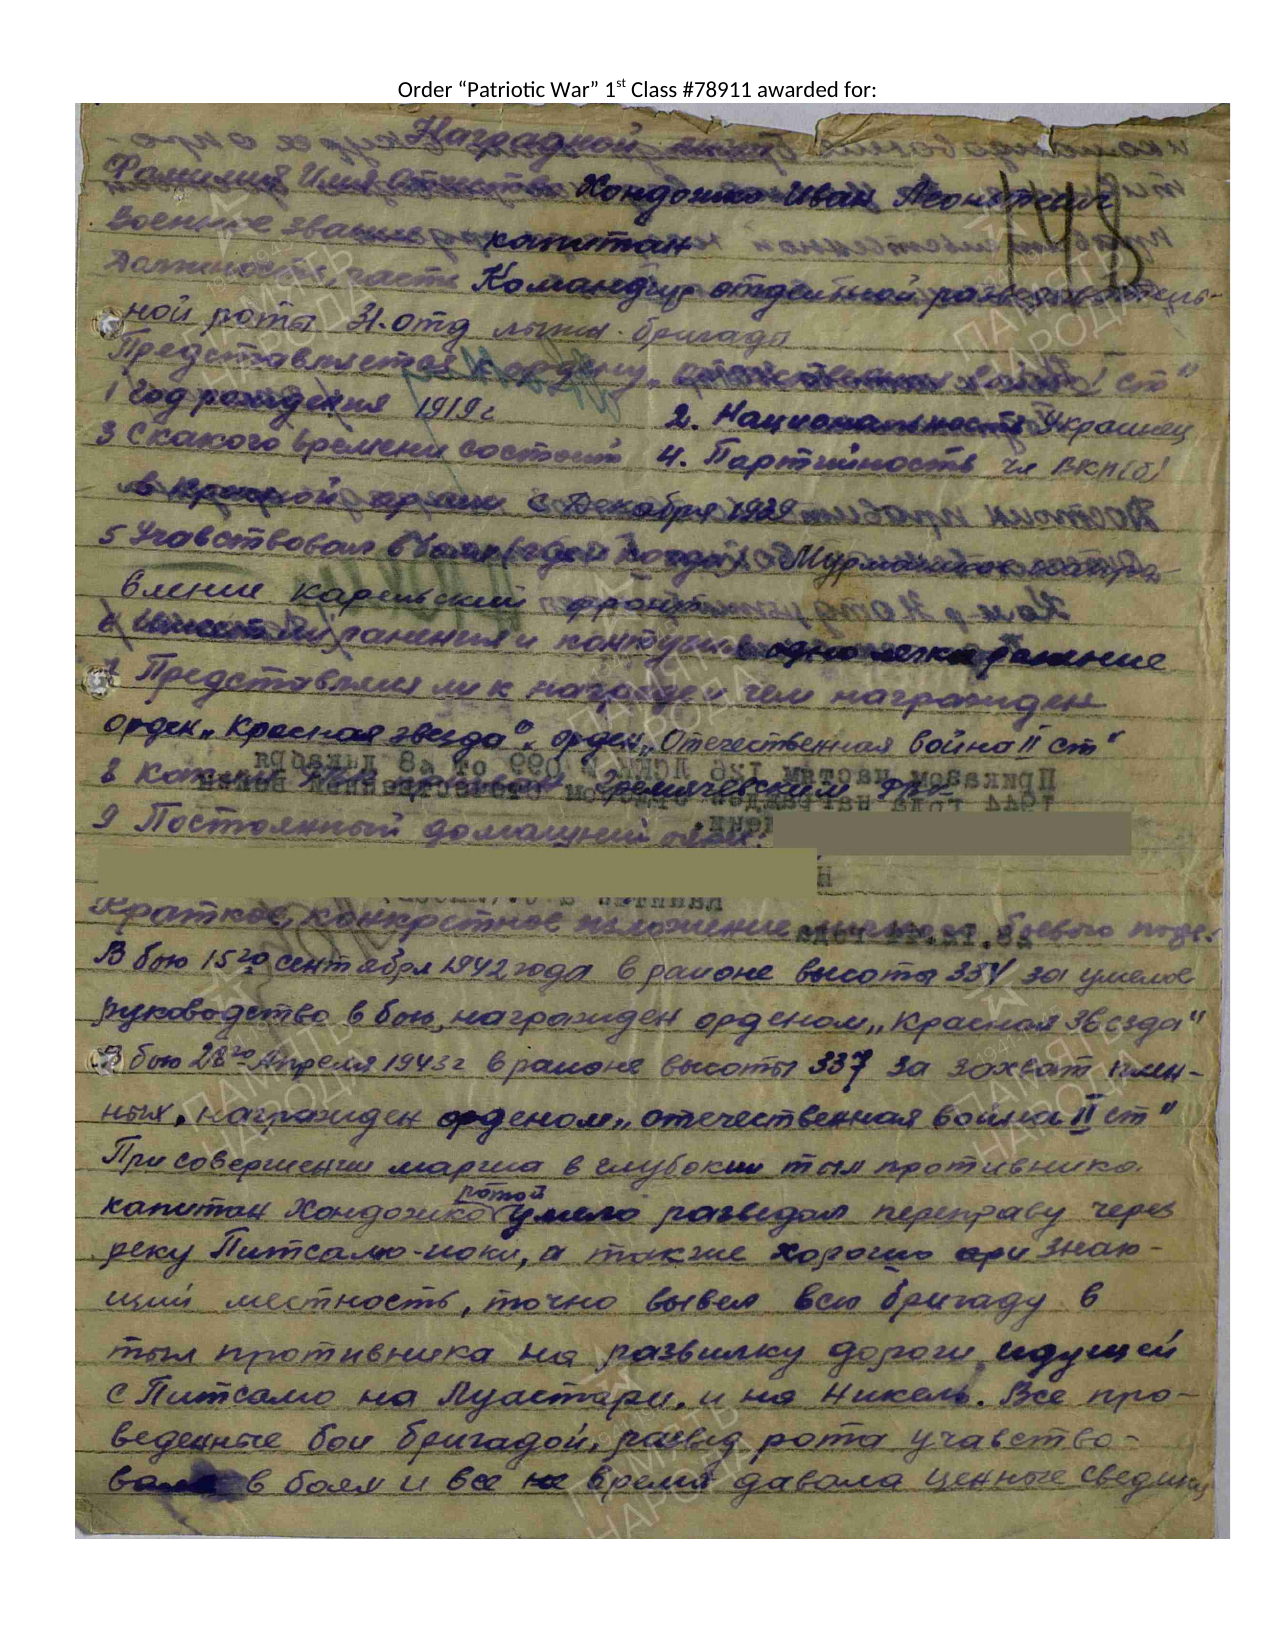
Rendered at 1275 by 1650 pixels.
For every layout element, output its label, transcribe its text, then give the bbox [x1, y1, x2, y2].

picture [75, 103, 1231, 1539]
text Order “Patriotic War” 1st Class #78911 awarded for: [75, 75, 1200, 103]
